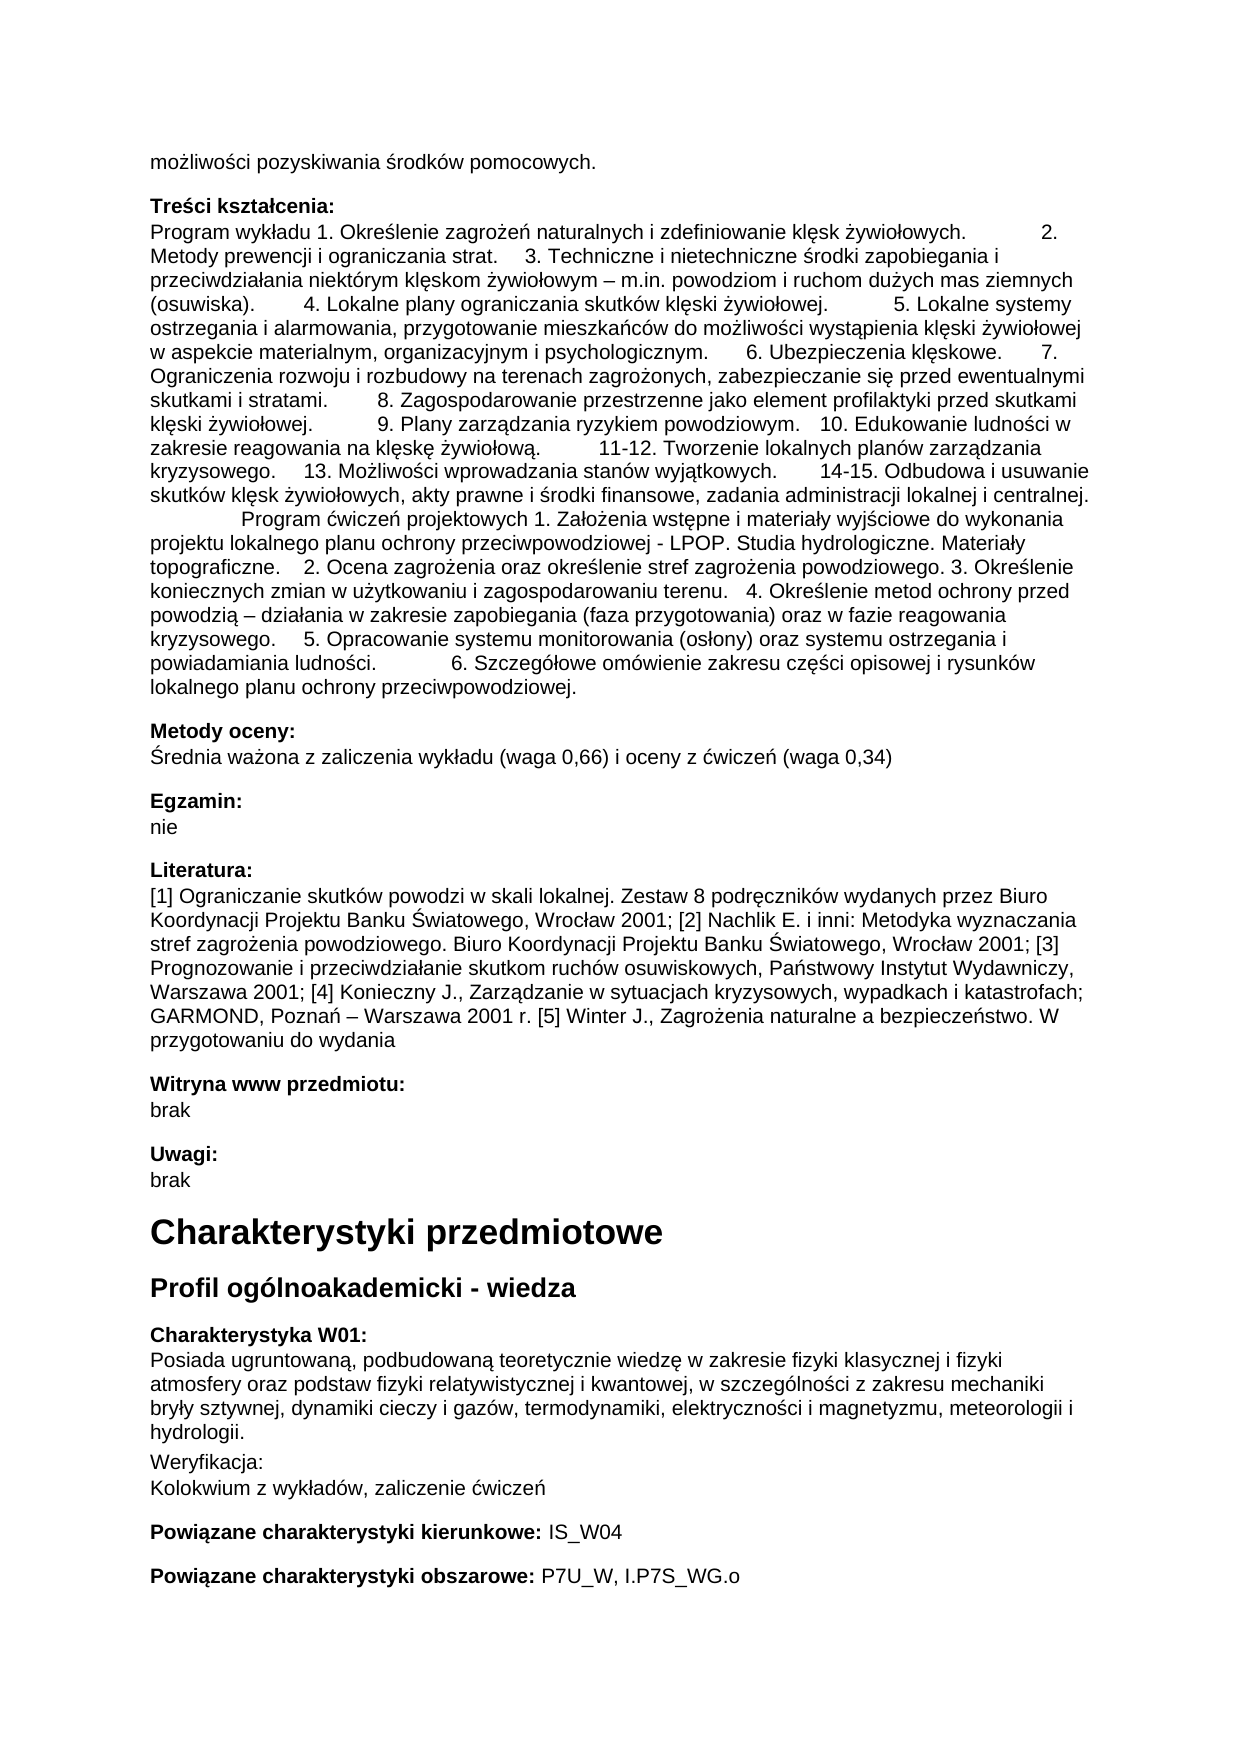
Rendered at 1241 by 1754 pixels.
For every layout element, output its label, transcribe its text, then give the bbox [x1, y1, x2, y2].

text Kolokwium z wykładów, zaliczenie ćwiczeń [150, 1476, 1090, 1500]
text Witryna www przedmiotu: [150, 1072, 1090, 1096]
text Weryfikacja: [150, 1450, 1090, 1474]
text Egzamin: [150, 788, 1090, 812]
text brak [150, 1168, 1090, 1192]
text Metody oceny: [150, 719, 1090, 743]
text brak [150, 1098, 1090, 1122]
text Treści kształcenia: [150, 194, 1090, 218]
text Literatura: [150, 858, 1090, 882]
text Uwagi: [150, 1142, 1090, 1166]
subtitle Profil ogólnoakademicki - wiedza [150, 1272, 1090, 1303]
text Posiada ugruntowaną, podbudowaną teoretycznie wiedzę w zakresie fizyki klasycznej i fizyki atmosfery oraz podstaw fizyki relatywistycznej i kwantowej, w szczególności z zakresu mechaniki bryły sztywnej, dynamiki cieczy i gazów, termodynamiki, elektryczności i magnetyzmu, meteorologii i hydrologii. [150, 1348, 1090, 1444]
text Średnia ważona z zaliczenia wykładu (waga 0,66) i oceny z ćwiczeń (waga 0,34) [150, 745, 1090, 769]
subtitle Charakterystyki przedmiotowe [150, 1211, 1090, 1252]
text Powiązane charakterystyki kierunkowe: IS_W04 [150, 1520, 1090, 1544]
text Charakterystyka W01: [150, 1323, 1090, 1347]
text Program wykładu 1. Określenie zagrożeń naturalnych i zdefiniowanie klęsk żywiołowych. 2. Metody prewencji i ograniczania strat. 3. Techniczne i nietechniczne środki zapobiegania i przeciwdziałania niektórym klęskom żywiołowym – m.in. powodziom i ruchom dużych mas ziemnych (osuwiska). 4. Lokalne plany ograniczania skutków klęski żywiołowej. 5. Lokalne systemy ostrzegania i alarmowania, przygotowanie mieszkańców do możliwości wystąpienia klęski żywiołowej w aspekcie materialnym, organizacyjnym i psychologicznym. 6. Ubezpieczenia klęskowe. 7. Ograniczenia rozwoju i rozbudowy na terenach zagrożonych, zabezpieczanie się przed ewentualnymi skutkami i stratami. 8. Zagospodarowanie przestrzenne jako element profilaktyki przed skutkami klęski żywiołowej. 9. Plany zarządzania ryzykiem powodziowym. 10. Edukowanie ludności w zakresie reagowania na klęskę żywiołową. 11-12. Tworzenie lokalnych planów zarządzania kryzysowego. 13. Możliwości wprowadzania stanów wyjątkowych. 14-15. Odbudowa i usuwanie skutków klęsk żywiołowych, akty prawne i środki finansowe, zadania administracji lokalnej i centralnej. Program ćwiczeń projektowych 1. Założenia wstępne i materiały wyjściowe do wykonania projektu lokalnego planu ochrony przeciwpowodziowej - LPOP. Studia hydrologiczne. Materiały topograficzne. 2. Ocena zagrożenia oraz określenie stref zagrożenia powodziowego. 3. Określenie koniecznych zmian w użytkowaniu i zagospodarowaniu terenu. 4. Określenie metod ochrony przed powodzią – działania w zakresie zapobiegania (faza przygotowania) oraz w fazie reagowania kryzysowego. 5. Opracowanie systemu monitorowania (osłony) oraz systemu ostrzegania i powiadamiania ludności. 6. Szczegółowe omówienie zakresu części opisowej i rysunków lokalnego planu ochrony przeciwpowodziowej. [150, 220, 1090, 699]
text [1] Ograniczanie skutków powodzi w skali lokalnej. Zestaw 8 podręczników wydanych przez Biuro Koordynacji Projektu Banku Światowego, Wrocław 2001; [2] Nachlik E. i inni: Metodyka wyznaczania stref zagrożenia powodziowego. Biuro Koordynacji Projektu Banku Światowego, Wrocław 2001; [3] Prognozowanie i przeciwdziałanie skutkom ruchów osuwiskowych, Państwowy Instytut Wydawniczy, Warszawa 2001; [4] Konieczny J., Zarządzanie w sytuacjach kryzysowych, wypadkach i katastrofach; GARMOND, Poznań – Warszawa 2001 r. [5] Winter J., Zagrożenia naturalne a bezpieczeństwo. W przygotowaniu do wydania [150, 884, 1090, 1052]
text Powiązane charakterystyki obszarowe: P7U_W, I.P7S_WG.o [150, 1564, 1090, 1588]
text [150, 150, 1090, 174]
text nie [150, 814, 1090, 838]
